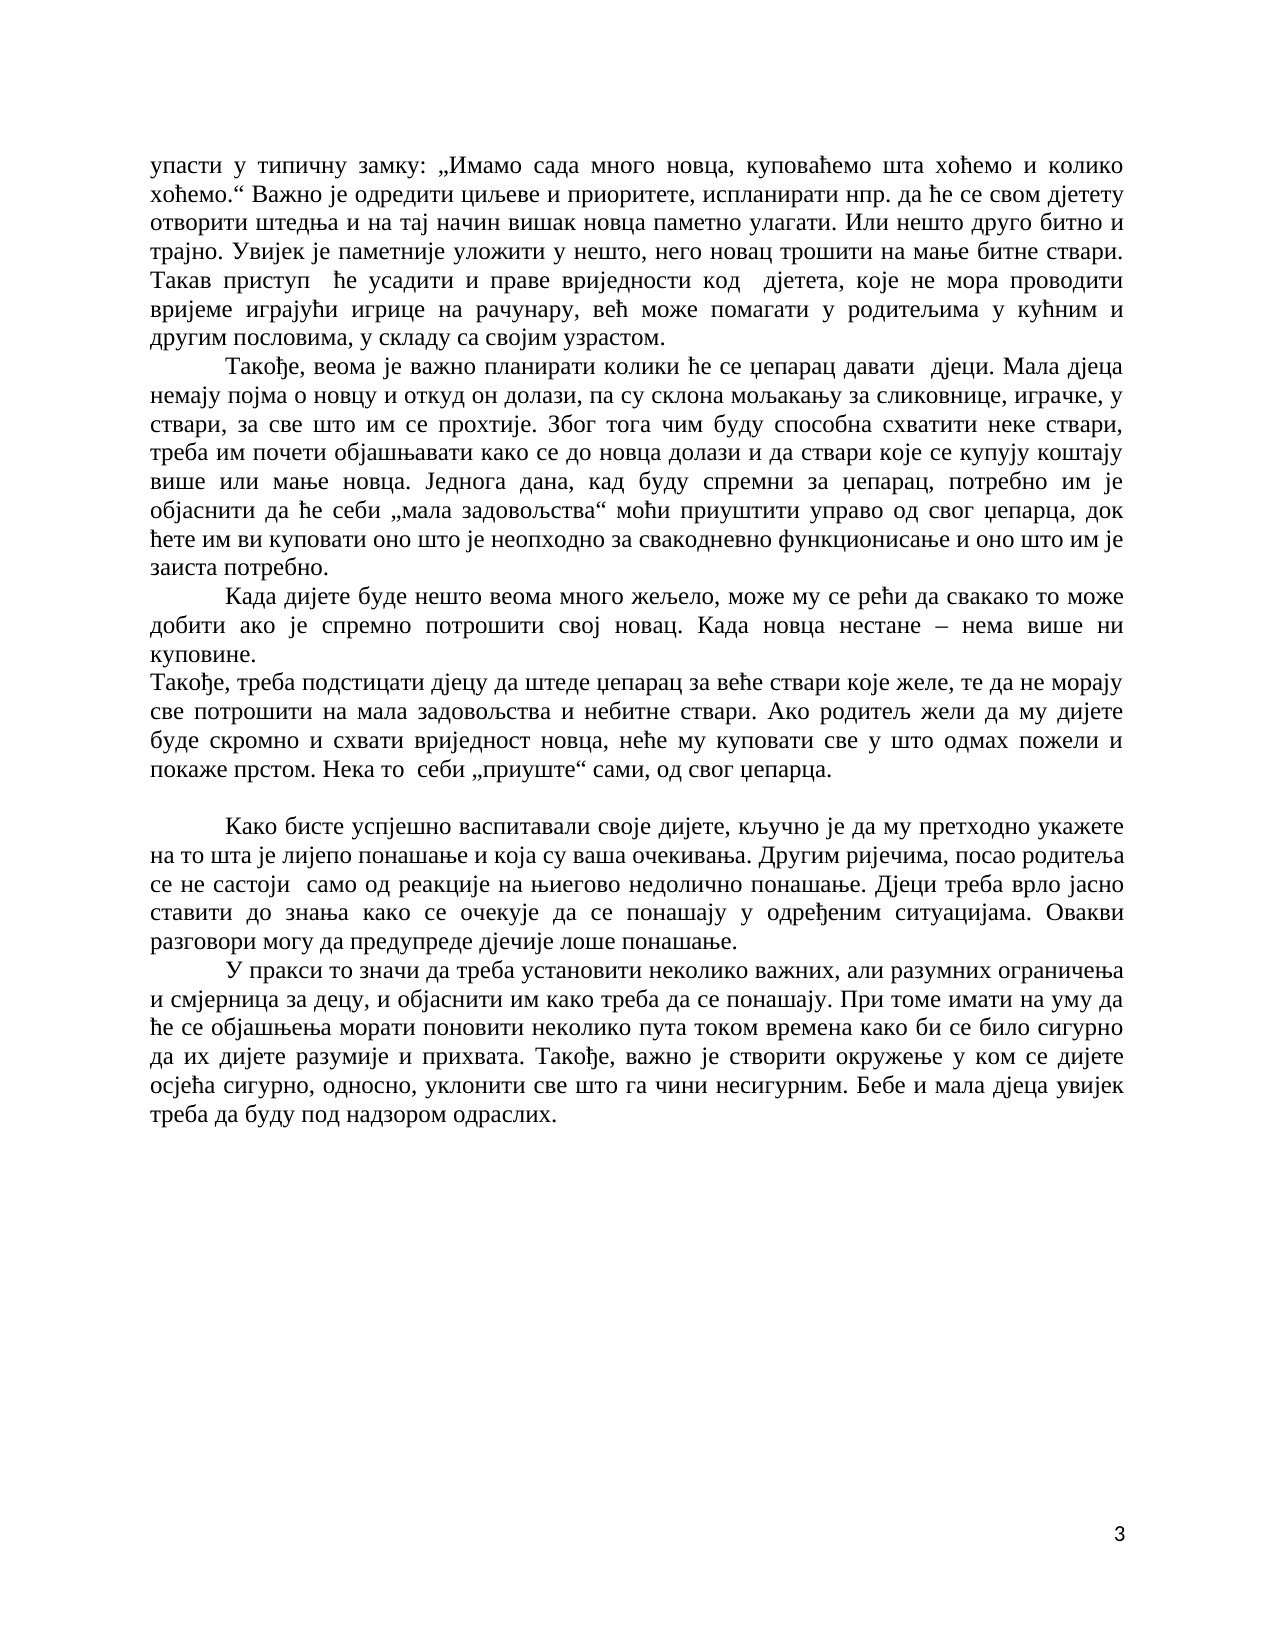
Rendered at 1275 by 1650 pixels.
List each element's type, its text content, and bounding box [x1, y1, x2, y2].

text У пракси то значи да треба установити неколико важних, али разумних ограничења и смјерница за децу, и објаснити им како треба да се понашају. При томе имати на уму да ће се објашњења морати поновити неколико пута током времена како би се било сигурно да их дијете разумије и прихвата. Такође, важно је створити окружење у ком се дијете осјећа сигурно, односно, уклонити све што га чини несигурним. Бебе и мала дјеца увијек треба да буду под надзором одраслих. [150, 955, 1125, 1127]
text Како бисте успјешно васпитавали своје дијете, кључно је да му претходно укажете на то шта је лијепо понашање и која су ваша очекивања. Другим ријечима, посао родитеља се не састоји само од реакције на њиегово недолично понашање. Дјеци треба врло јасно ставити до знања како се очекује да се понашају у одређеним ситуацијама. Овакви разговори могу да предупреде дјечије лоше понашање. [150, 811, 1125, 955]
text Такође, веома је важно планирати колики ће се џепарац давати дјеци. Мала дјеца немају појма о новцу и откуд он долази, па су склона мољакању за сликовнице, играчке, у ствари, за све што им се прохтије. Због тога чим буду способна схватити неке ствари, треба им почети објашњавати како се до новца долази и да ствари које се купују коштају више или мање новца. Једнога дана, кад буду спремни за џепарац, потребно им је објаснити да ће себи „мала задовољства“ моћи приуштити управо од свог џепарца, док ћете им ви куповати оно што је неопходно за свакодневно функционисање и оно што им је заиста потребно. [150, 351, 1125, 581]
text Када дијете буде нешто веома много жељело, може му се рећи да свакако то може добити ако је спремно потрошити свој новац. Када новца нестане – нема више ни куповине. Такође, треба подстицати дјецу да штеде џепарац за веће ствари које желе, те да не морају све потрошити на мала задовољства и небитне ствари. Ако родитељ жели да му дијете буде скромно и схвати вриједност новца, неће му куповати све у што одмах пожели и покаже прстом. Нека то себи „приуште“ сами, од свог џепарца. [150, 581, 1125, 782]
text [150, 150, 1125, 351]
